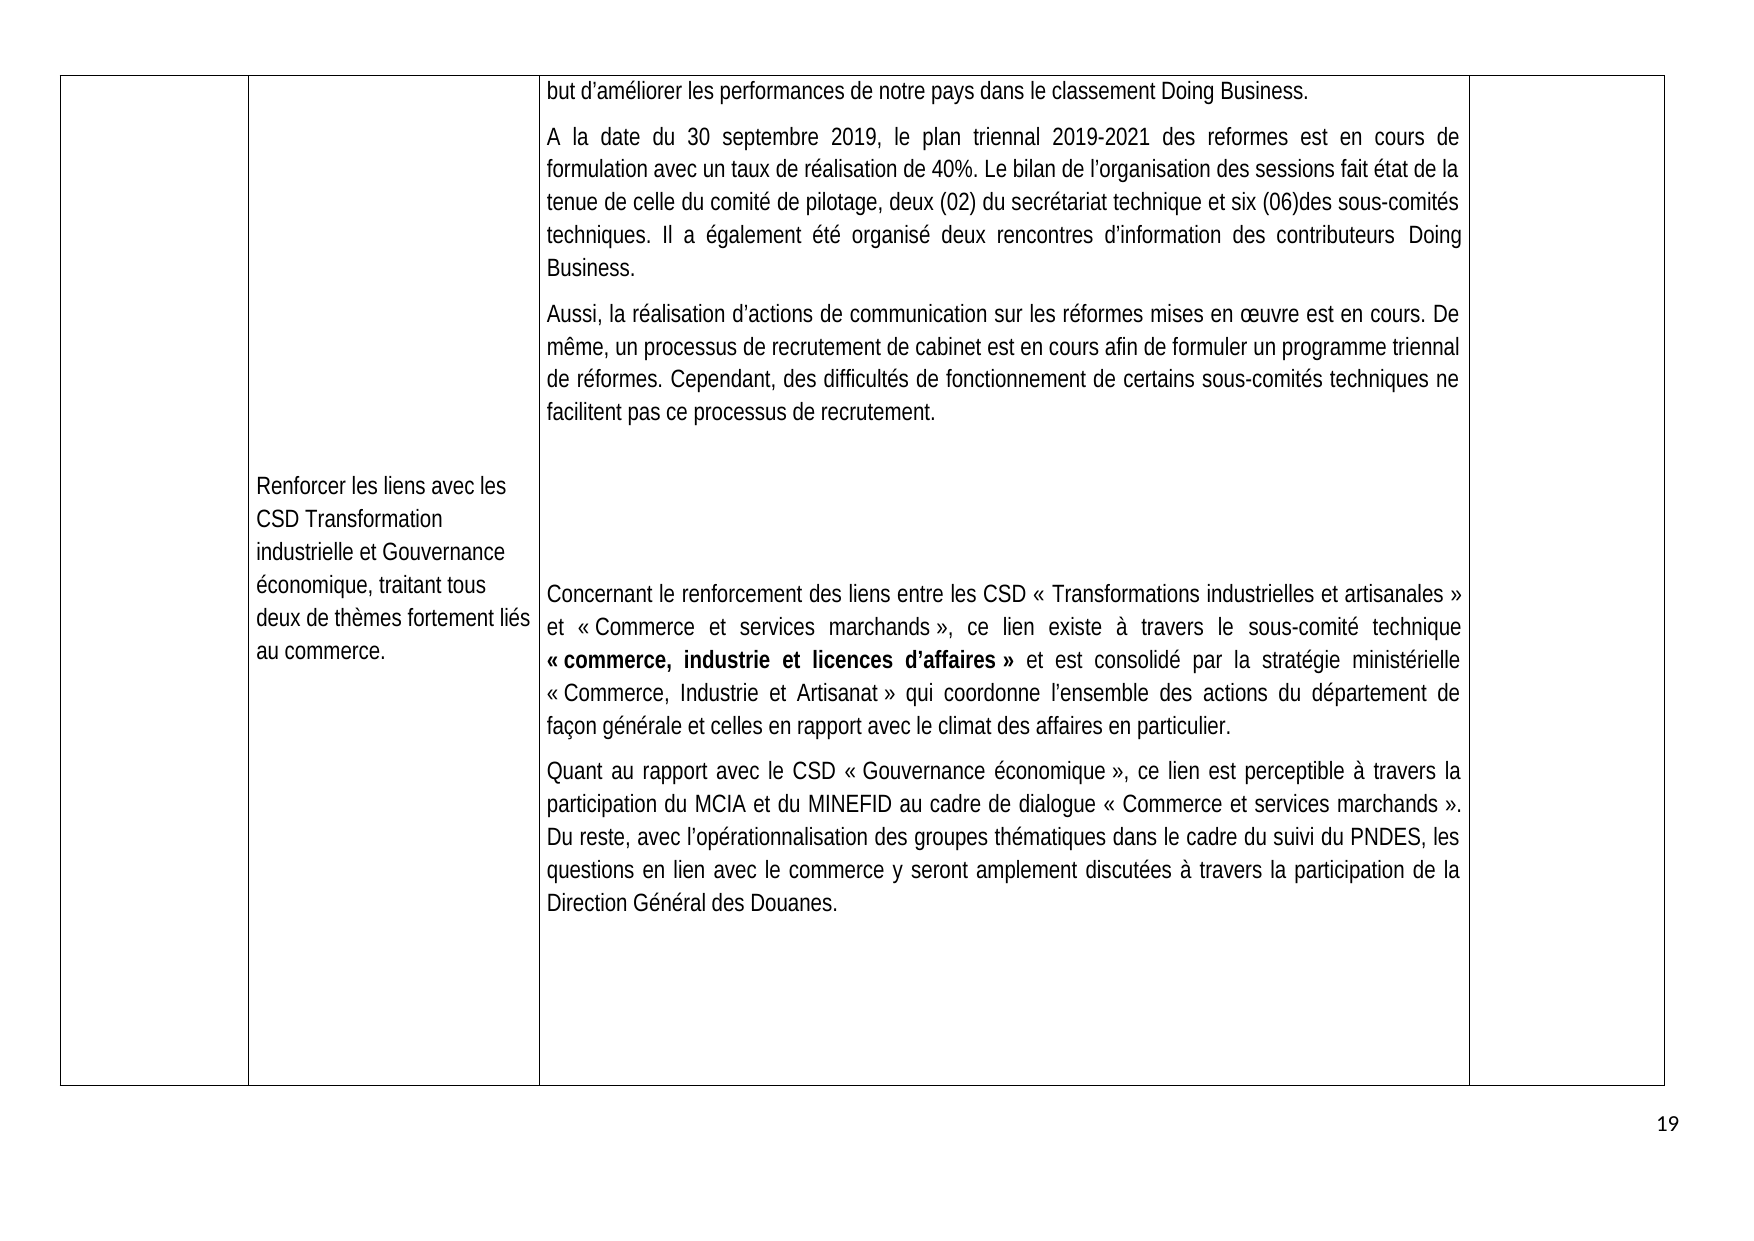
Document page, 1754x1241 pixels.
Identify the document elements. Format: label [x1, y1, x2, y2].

table_cell [1470, 76, 1664, 1085]
table_cell [249, 76, 539, 1085]
table_cell [540, 76, 1469, 1085]
table_cell [61, 76, 248, 1085]
